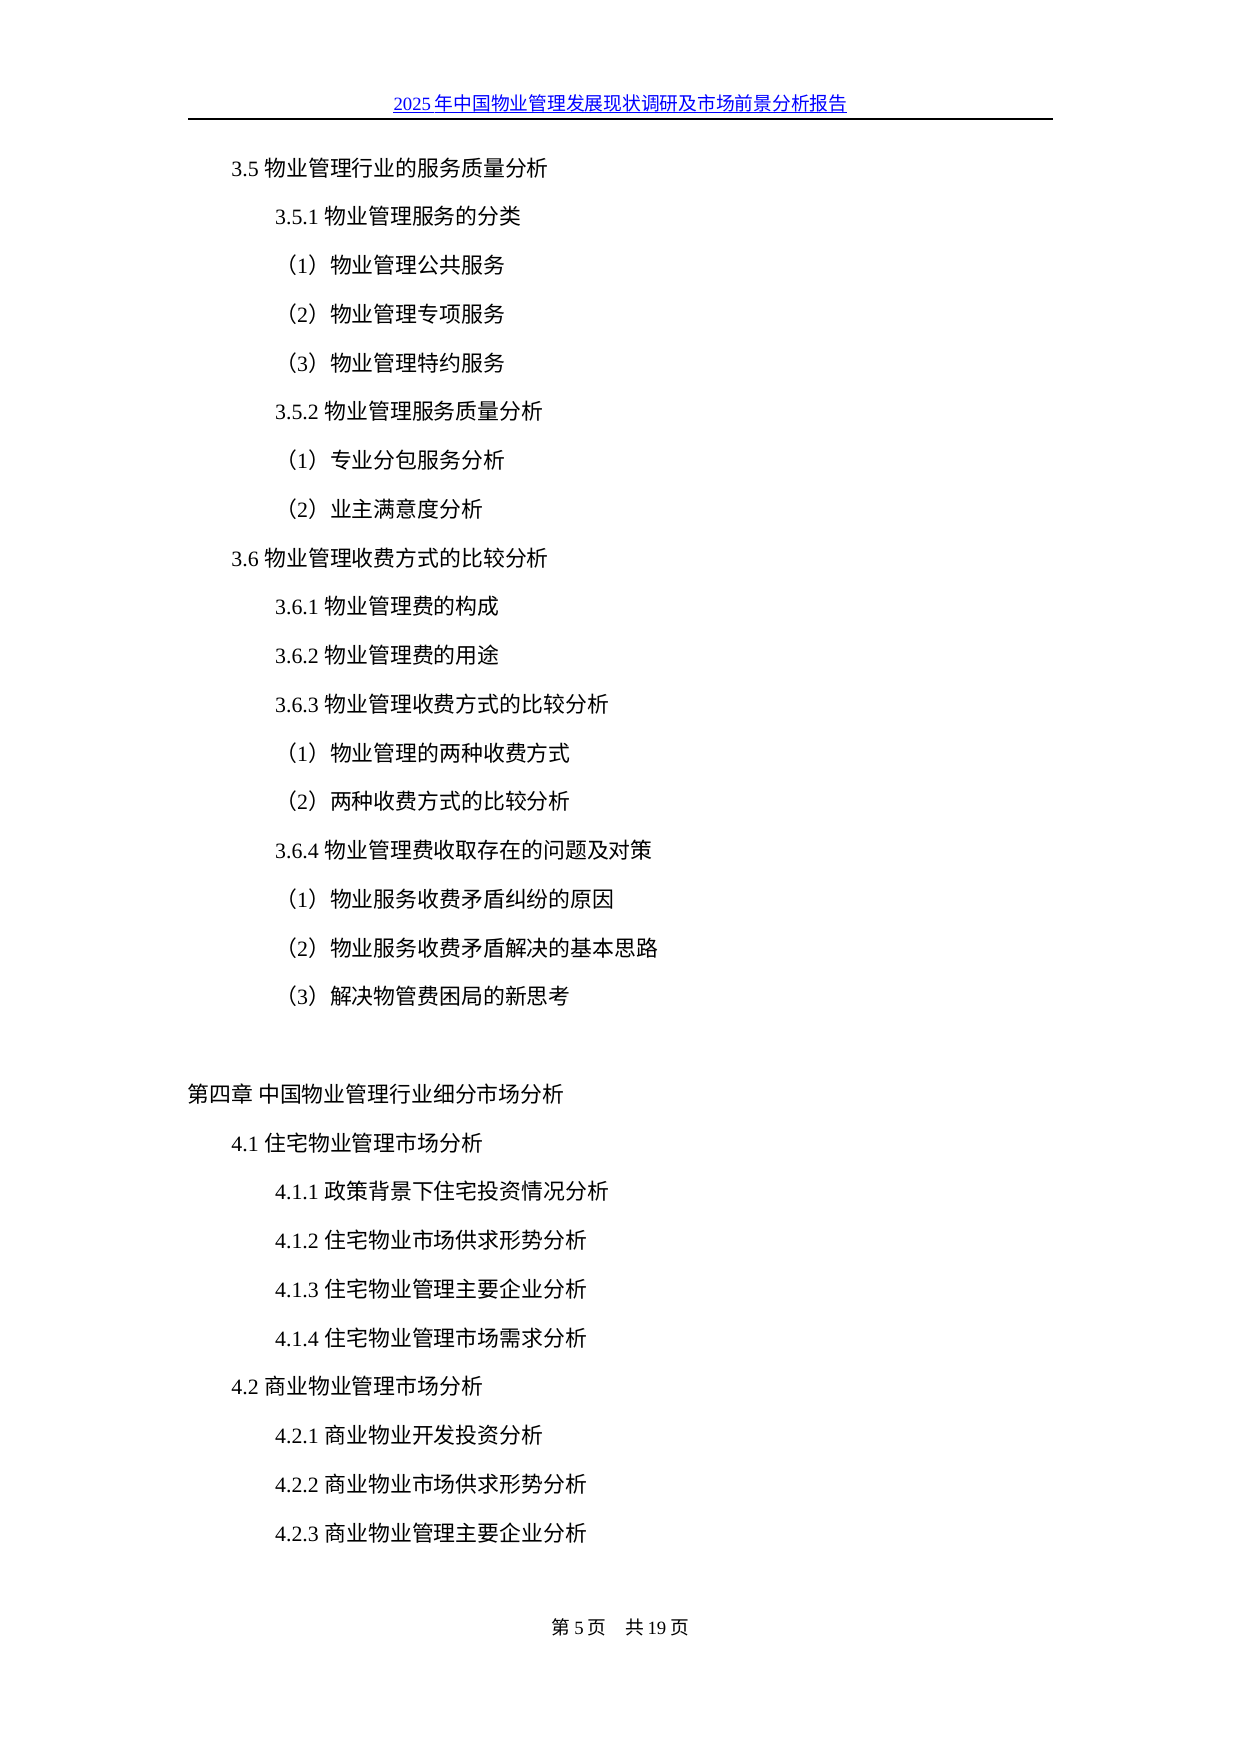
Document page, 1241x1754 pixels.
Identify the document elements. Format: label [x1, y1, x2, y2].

text [187, 150, 1053, 1548]
